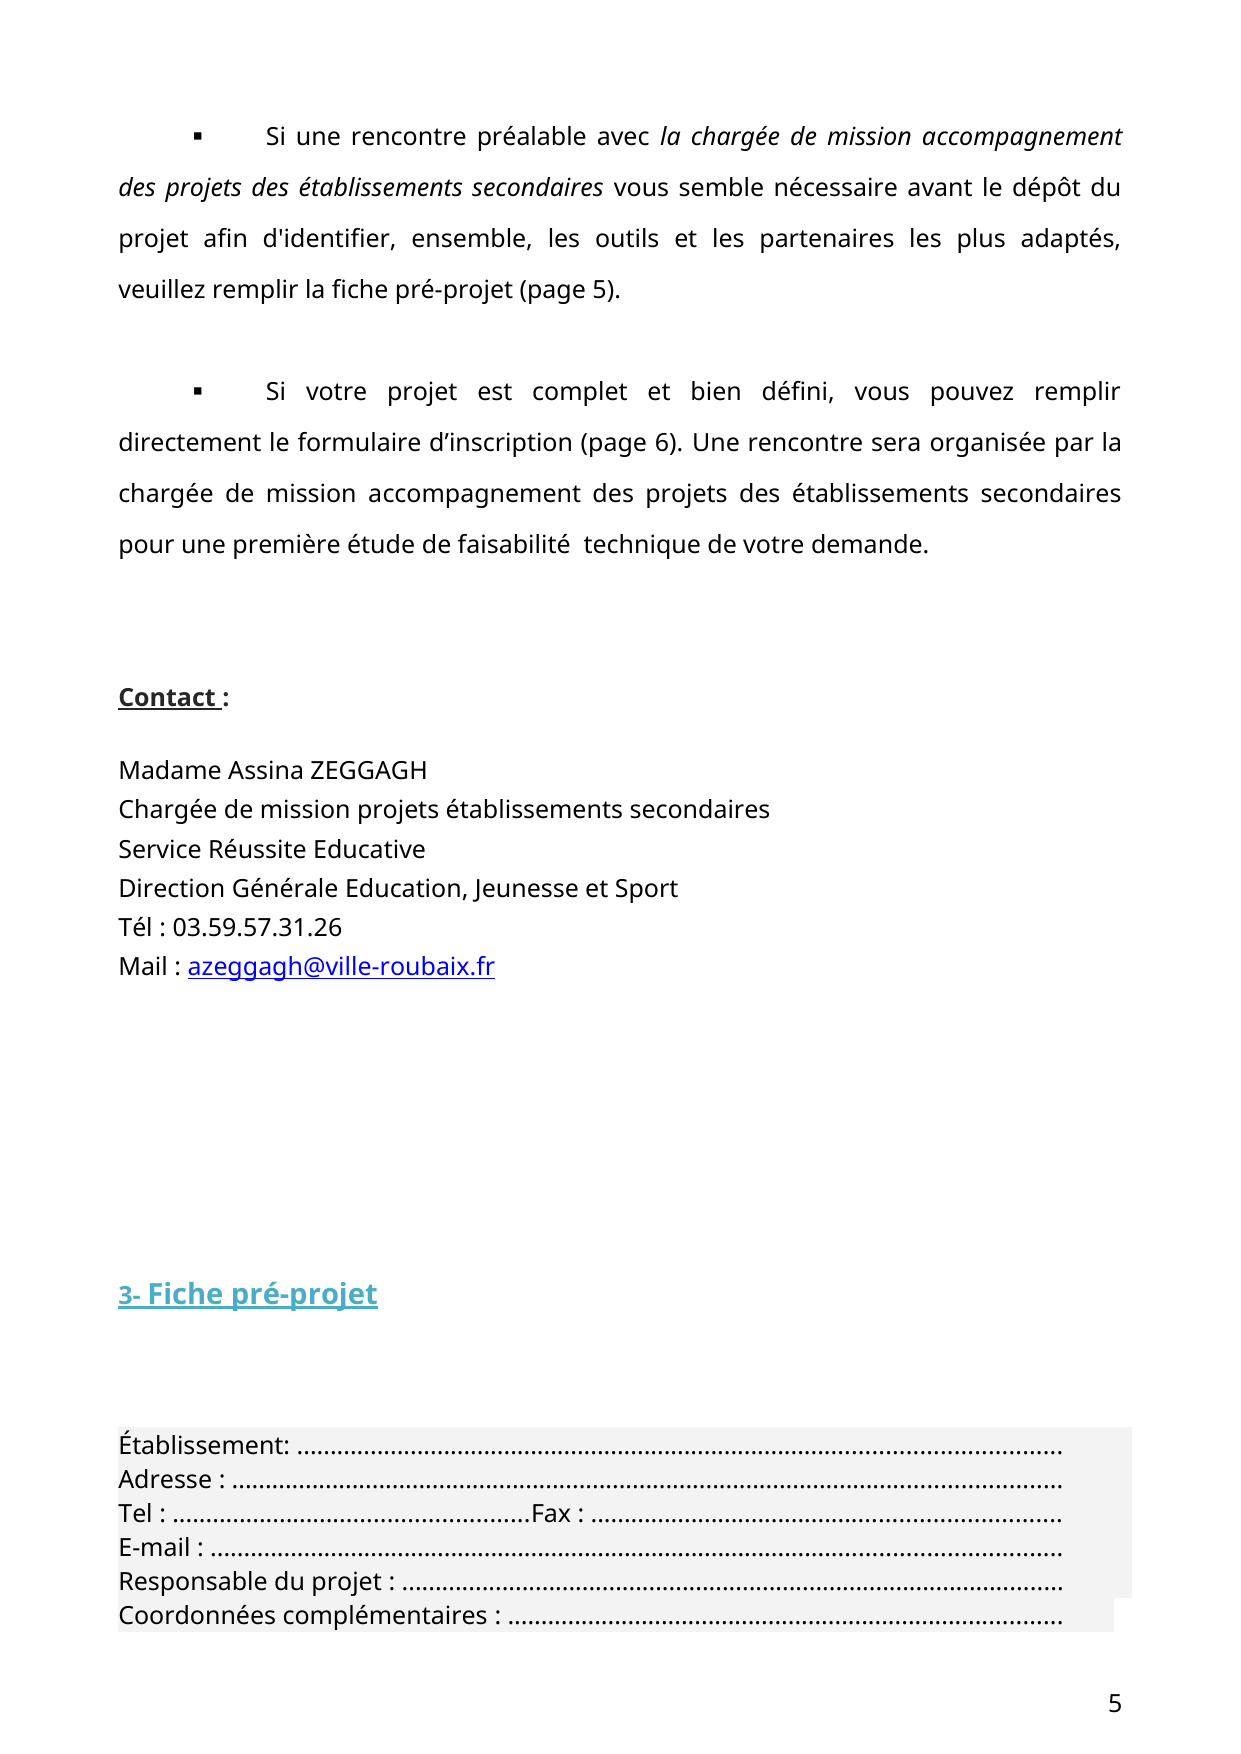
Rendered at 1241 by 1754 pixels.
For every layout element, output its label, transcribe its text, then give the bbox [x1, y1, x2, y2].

text Direction Générale Education, Jeunesse et Sport [118, 870, 1122, 904]
text Tel : Fax : [118, 1495, 1132, 1529]
text Contact : [118, 680, 1122, 714]
subtitle 3- Fiche pré-projet [118, 1273, 1122, 1313]
text Madame Assina ZEGGAGH [118, 753, 1122, 787]
text Responsable du projet : [118, 1563, 1132, 1598]
text Coordonnées complémentaires : [118, 1598, 1114, 1632]
list Si une rencontre préalable avec la chargée de mission accompagnement des projets des établissements secondaires vous semble nécessaire avant le dépôt du projet afin d'identifier, ensemble, les outils et les partenaires les plus adaptés, veuillez remplir la fiche pré-projet (page 5). [118, 118, 1122, 305]
text Chargée de mission projets établissements secondaires [118, 792, 1122, 826]
text E-mail : [118, 1529, 1132, 1563]
list Si votre projet est complet et bien défini, vous pouvez remplir directement le formulaire d’inscription (page 6). Une rencontre sera organisée par la chargée de mission accompagnement des projets des établissements secondaires pour une première étude de faisabilité technique de votre demande. [118, 373, 1122, 561]
text Mail : azeggagh@ville-roubaix.fr [118, 949, 1122, 983]
text Établissement: [118, 1427, 1132, 1461]
text Tél : 03.59.57.31.26 [118, 909, 1122, 944]
text Adresse : [118, 1461, 1132, 1495]
text Service Réussite Educative [118, 831, 1122, 865]
